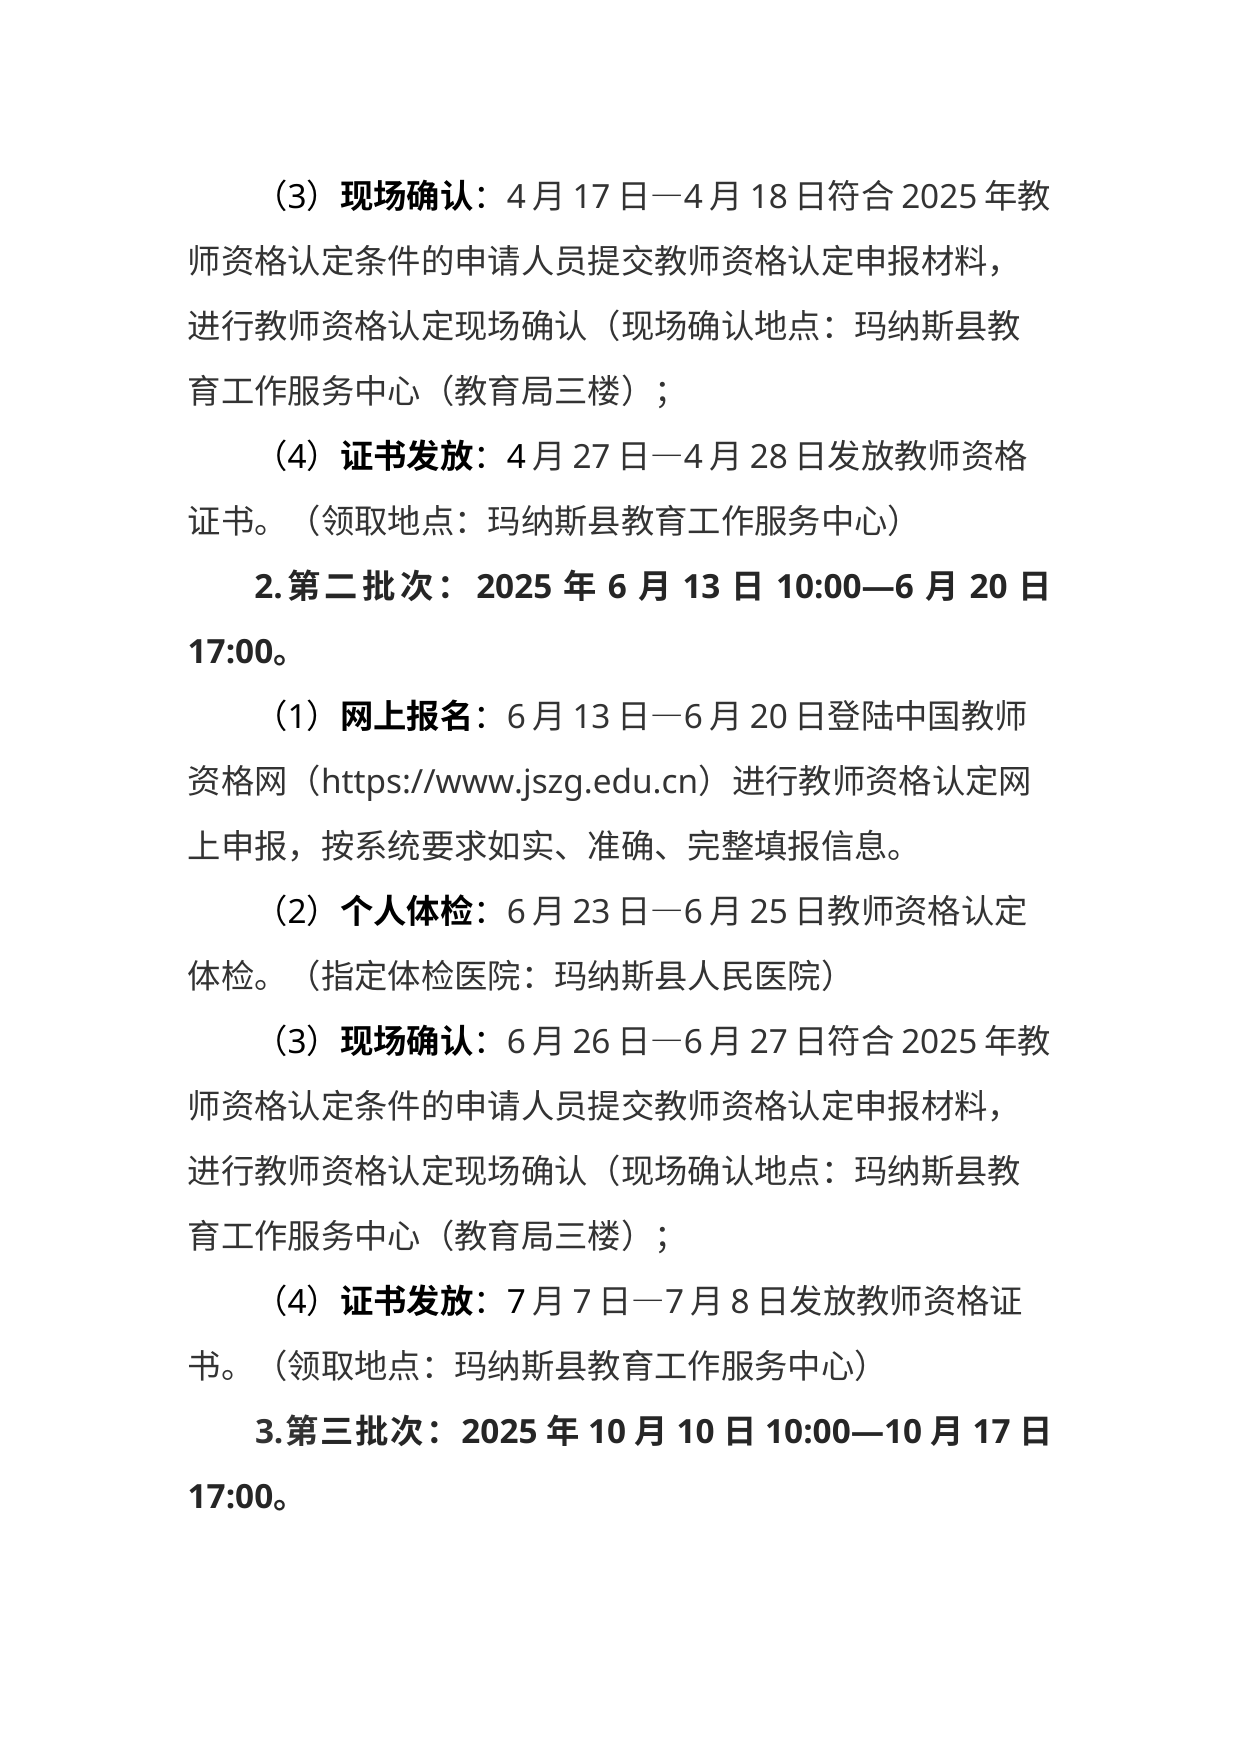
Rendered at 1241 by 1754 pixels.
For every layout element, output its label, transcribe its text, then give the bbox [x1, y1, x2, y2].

text （4）证书发放：4月27日—4月28日发放教师资格证书。（领取地点：玛纳斯县教育工作服务中心） [187, 422, 1053, 552]
text （4）证书发放：7月7日—7月8日发放教师资格证书。（领取地点：玛纳斯县教育工作服务中心） [187, 1267, 1053, 1397]
text （2）个人体检：6月23日—6月25日教师资格认定体检。（指定体检医院：玛纳斯县人民医院） [187, 877, 1053, 1007]
text 2.第二批次：2025年6月13日10:00—6月20日17:00。 [187, 552, 1053, 682]
text 3.第三批次：2025年10月10日10:00—10月17日17:00。 [187, 1397, 1053, 1527]
text （1）网上报名：6月13日—6月20日登陆中国教师资格网（https://www.jszg.edu.cn）进行教师资格认定网上申报，按系统要求如实、准确、完整填报信息。 [187, 682, 1053, 877]
text （3）现场确认：6月26日—6月27日符合2025年教师资格认定条件的申请人员提交教师资格认定申报材料，进行教师资格认定现场确认（现场确认地点：玛纳斯县教育工作服务中心（教育局三楼）； [187, 1007, 1053, 1267]
text （3）现场确认：4月17日—4月18日符合2025年教师资格认定条件的申请人员提交教师资格认定申报材料，进行教师资格认定现场确认（现场确认地点：玛纳斯县教育工作服务中心（教育局三楼）； [187, 162, 1053, 422]
